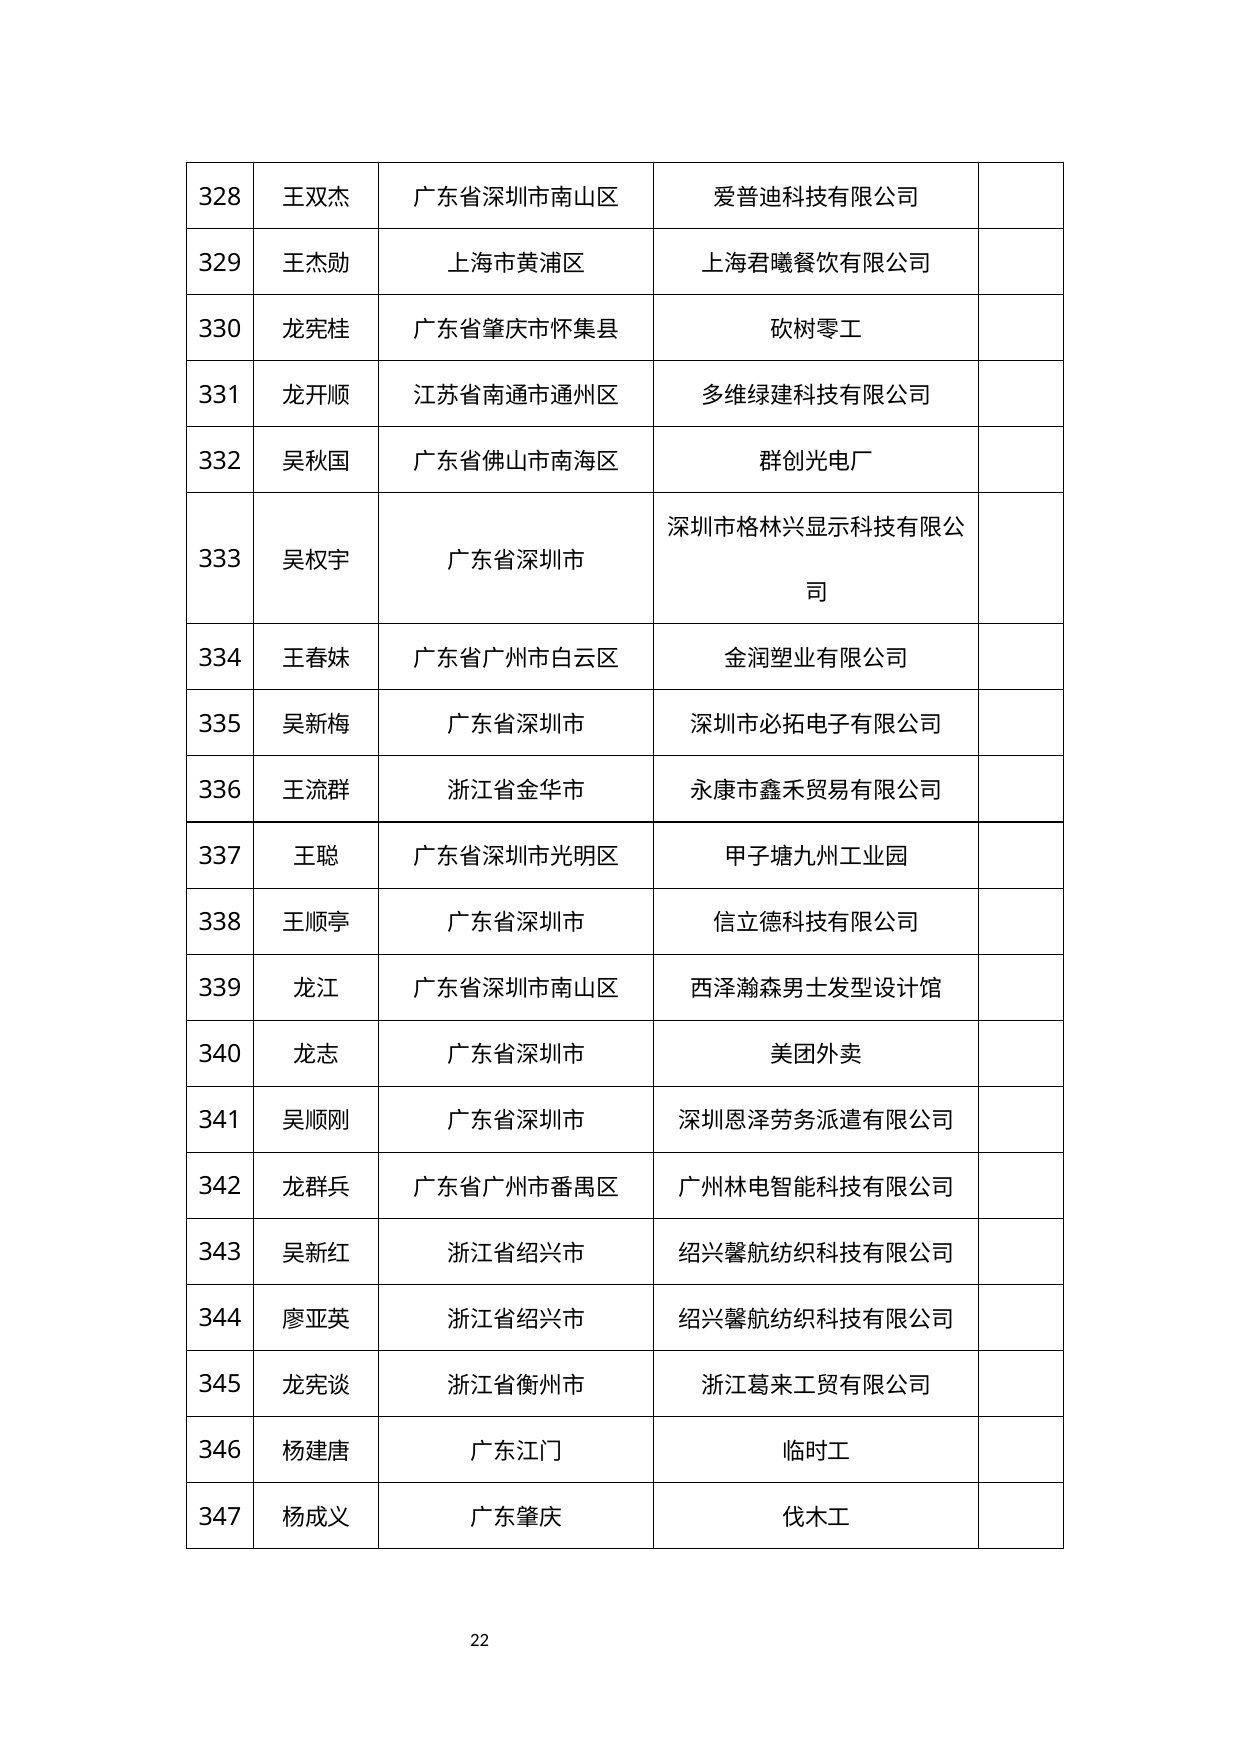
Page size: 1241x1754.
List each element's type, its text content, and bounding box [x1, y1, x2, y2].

table_cell 群创光电厂 [654, 427, 978, 492]
table_cell 广东省深圳市南山区 [379, 163, 653, 228]
table_cell [979, 1417, 1063, 1482]
table_cell 吴新梅 [254, 690, 378, 755]
table_cell 西泽瀚森男士发型设计馆 [654, 955, 978, 1019]
table_cell 345 [187, 1351, 253, 1416]
table_cell 346 [187, 1417, 253, 1482]
table_cell 344 [187, 1285, 253, 1350]
table_cell 341 [187, 1087, 253, 1152]
table_cell 吴权宇 [254, 493, 378, 623]
table_cell [979, 229, 1063, 294]
table_cell 广东省深圳市光明区 [379, 823, 653, 887]
table_cell 浙江葛来工贸有限公司 [654, 1351, 978, 1416]
table_cell 王杰勋 [254, 229, 378, 294]
table_cell 337 [187, 823, 253, 887]
table_cell [979, 823, 1063, 887]
table_cell 广东省广州市白云区 [379, 624, 653, 689]
table_cell 绍兴馨航纺织科技有限公司 [654, 1285, 978, 1350]
table_cell 龙开顺 [254, 361, 378, 426]
table_cell 328 [187, 163, 253, 228]
table_cell 爱普迪科技有限公司 [654, 163, 978, 228]
table_cell 深圳市必拓电子有限公司 [654, 690, 978, 755]
table_cell [979, 889, 1063, 953]
table_cell [979, 1153, 1063, 1218]
table_cell 砍树零工 [654, 295, 978, 360]
table_cell [979, 1219, 1063, 1284]
table_cell 杨建唐 [254, 1417, 378, 1482]
table_cell 王聪 [254, 823, 378, 887]
table_cell 330 [187, 295, 253, 360]
table_cell 广东省深圳市南山区 [379, 955, 653, 1019]
table_cell 广东江门 [379, 1417, 653, 1482]
table_cell 深圳恩泽劳务派遣有限公司 [654, 1087, 978, 1152]
table_cell 334 [187, 624, 253, 689]
table_cell 吴顺刚 [254, 1087, 378, 1152]
table_cell [979, 756, 1063, 821]
table_cell [979, 1483, 1063, 1548]
table_cell 美团外卖 [654, 1021, 978, 1086]
table_cell 上海君曦餐饮有限公司 [654, 229, 978, 294]
table_cell 336 [187, 756, 253, 821]
table_cell 浙江省绍兴市 [379, 1285, 653, 1350]
table_cell 龙宪桂 [254, 295, 378, 360]
table_cell [979, 295, 1063, 360]
table_cell 广东省深圳市 [379, 1021, 653, 1086]
table_cell 340 [187, 1021, 253, 1086]
table_cell 浙江省金华市 [379, 756, 653, 821]
table_cell 多维绿建科技有限公司 [654, 361, 978, 426]
table_cell 浙江省衡州市 [379, 1351, 653, 1416]
table_cell 342 [187, 1153, 253, 1218]
table_cell [979, 690, 1063, 755]
table_cell 329 [187, 229, 253, 294]
table_cell 广州林电智能科技有限公司 [654, 1153, 978, 1218]
table_cell 广东省深圳市 [379, 690, 653, 755]
table_cell 338 [187, 889, 253, 953]
table_cell 伐木工 [654, 1483, 978, 1548]
table_cell 343 [187, 1219, 253, 1284]
table_cell [979, 955, 1063, 1019]
table_cell 临时工 [654, 1417, 978, 1482]
table_cell 广东省深圳市 [379, 889, 653, 953]
table_cell [979, 163, 1063, 228]
table_cell [979, 1087, 1063, 1152]
table_cell 龙志 [254, 1021, 378, 1086]
table_cell 吴秋国 [254, 427, 378, 492]
table_cell 绍兴馨航纺织科技有限公司 [654, 1219, 978, 1284]
table_cell [979, 361, 1063, 426]
table_cell 339 [187, 955, 253, 1019]
table_cell 深圳市格林兴显示科技有限公司 [654, 493, 978, 623]
table_cell 甲子塘九州工业园 [654, 823, 978, 887]
table_cell 龙群兵 [254, 1153, 378, 1218]
table_cell [979, 1021, 1063, 1086]
table_cell 331 [187, 361, 253, 426]
table_cell 广东肇庆 [379, 1483, 653, 1548]
table_cell [979, 427, 1063, 492]
table_cell 江苏省南通市通州区 [379, 361, 653, 426]
table_cell [979, 624, 1063, 689]
table_cell 王双杰 [254, 163, 378, 228]
table_cell 信立德科技有限公司 [654, 889, 978, 953]
table_cell 333 [187, 493, 253, 623]
table_cell 上海市黄浦区 [379, 229, 653, 294]
table_cell 广东省肇庆市怀集县 [379, 295, 653, 360]
table_cell 广东省深圳市 [379, 493, 653, 623]
table_cell 广东省佛山市南海区 [379, 427, 653, 492]
table_cell 广东省深圳市 [379, 1087, 653, 1152]
table_cell 吴新红 [254, 1219, 378, 1284]
table_cell [979, 1285, 1063, 1350]
table_cell 金润塑业有限公司 [654, 624, 978, 689]
table_cell 永康市鑫禾贸易有限公司 [654, 756, 978, 821]
table_cell 王顺亭 [254, 889, 378, 953]
table_cell 332 [187, 427, 253, 492]
table_cell 王春妹 [254, 624, 378, 689]
table_cell 龙江 [254, 955, 378, 1019]
table_cell 廖亚英 [254, 1285, 378, 1350]
table_cell 杨成义 [254, 1483, 378, 1548]
table_cell 王流群 [254, 756, 378, 821]
table_cell 广东省广州市番禺区 [379, 1153, 653, 1218]
table_cell [979, 1351, 1063, 1416]
table_cell 浙江省绍兴市 [379, 1219, 653, 1284]
table_cell 龙宪谈 [254, 1351, 378, 1416]
table_cell 335 [187, 690, 253, 755]
table_cell [979, 493, 1063, 623]
table_cell 347 [187, 1483, 253, 1548]
